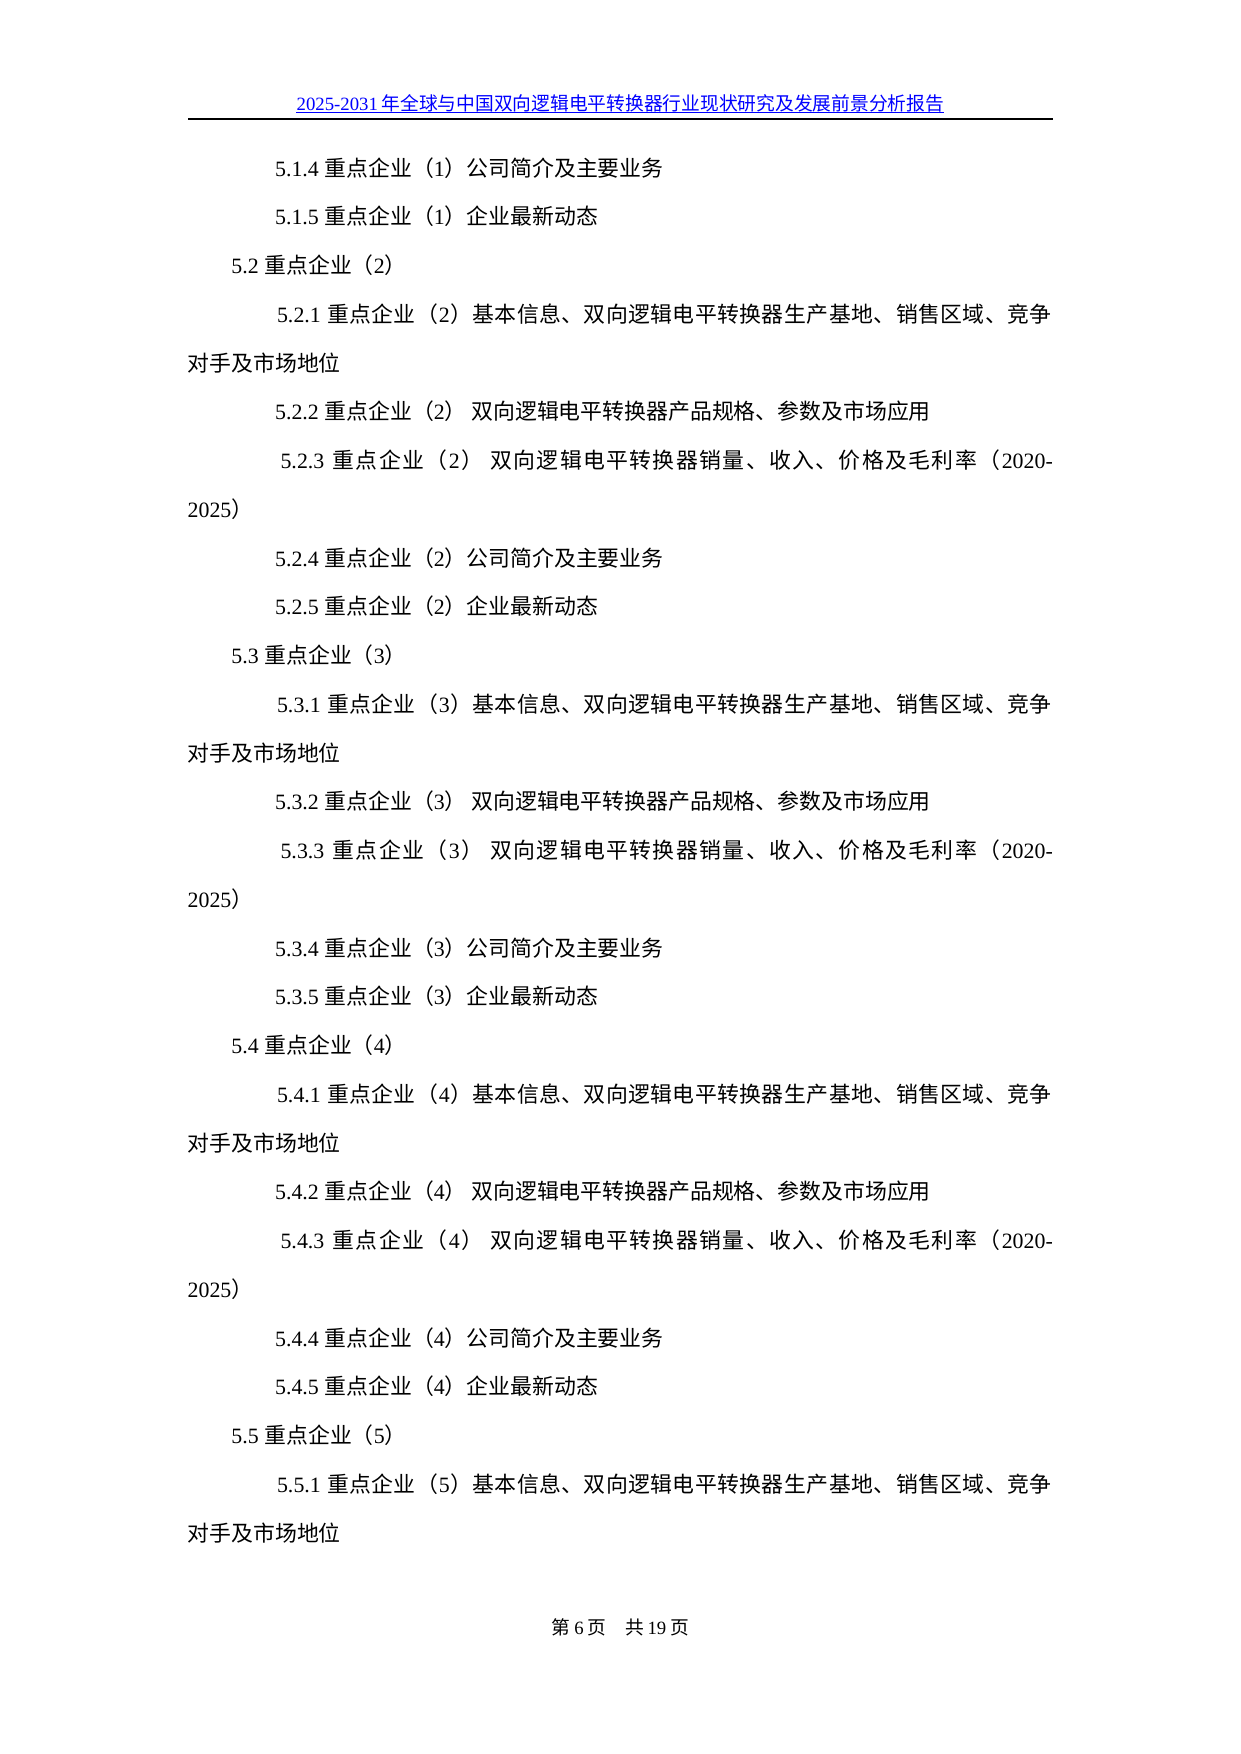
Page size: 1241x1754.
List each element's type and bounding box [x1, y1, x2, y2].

text [187, 150, 1053, 1548]
